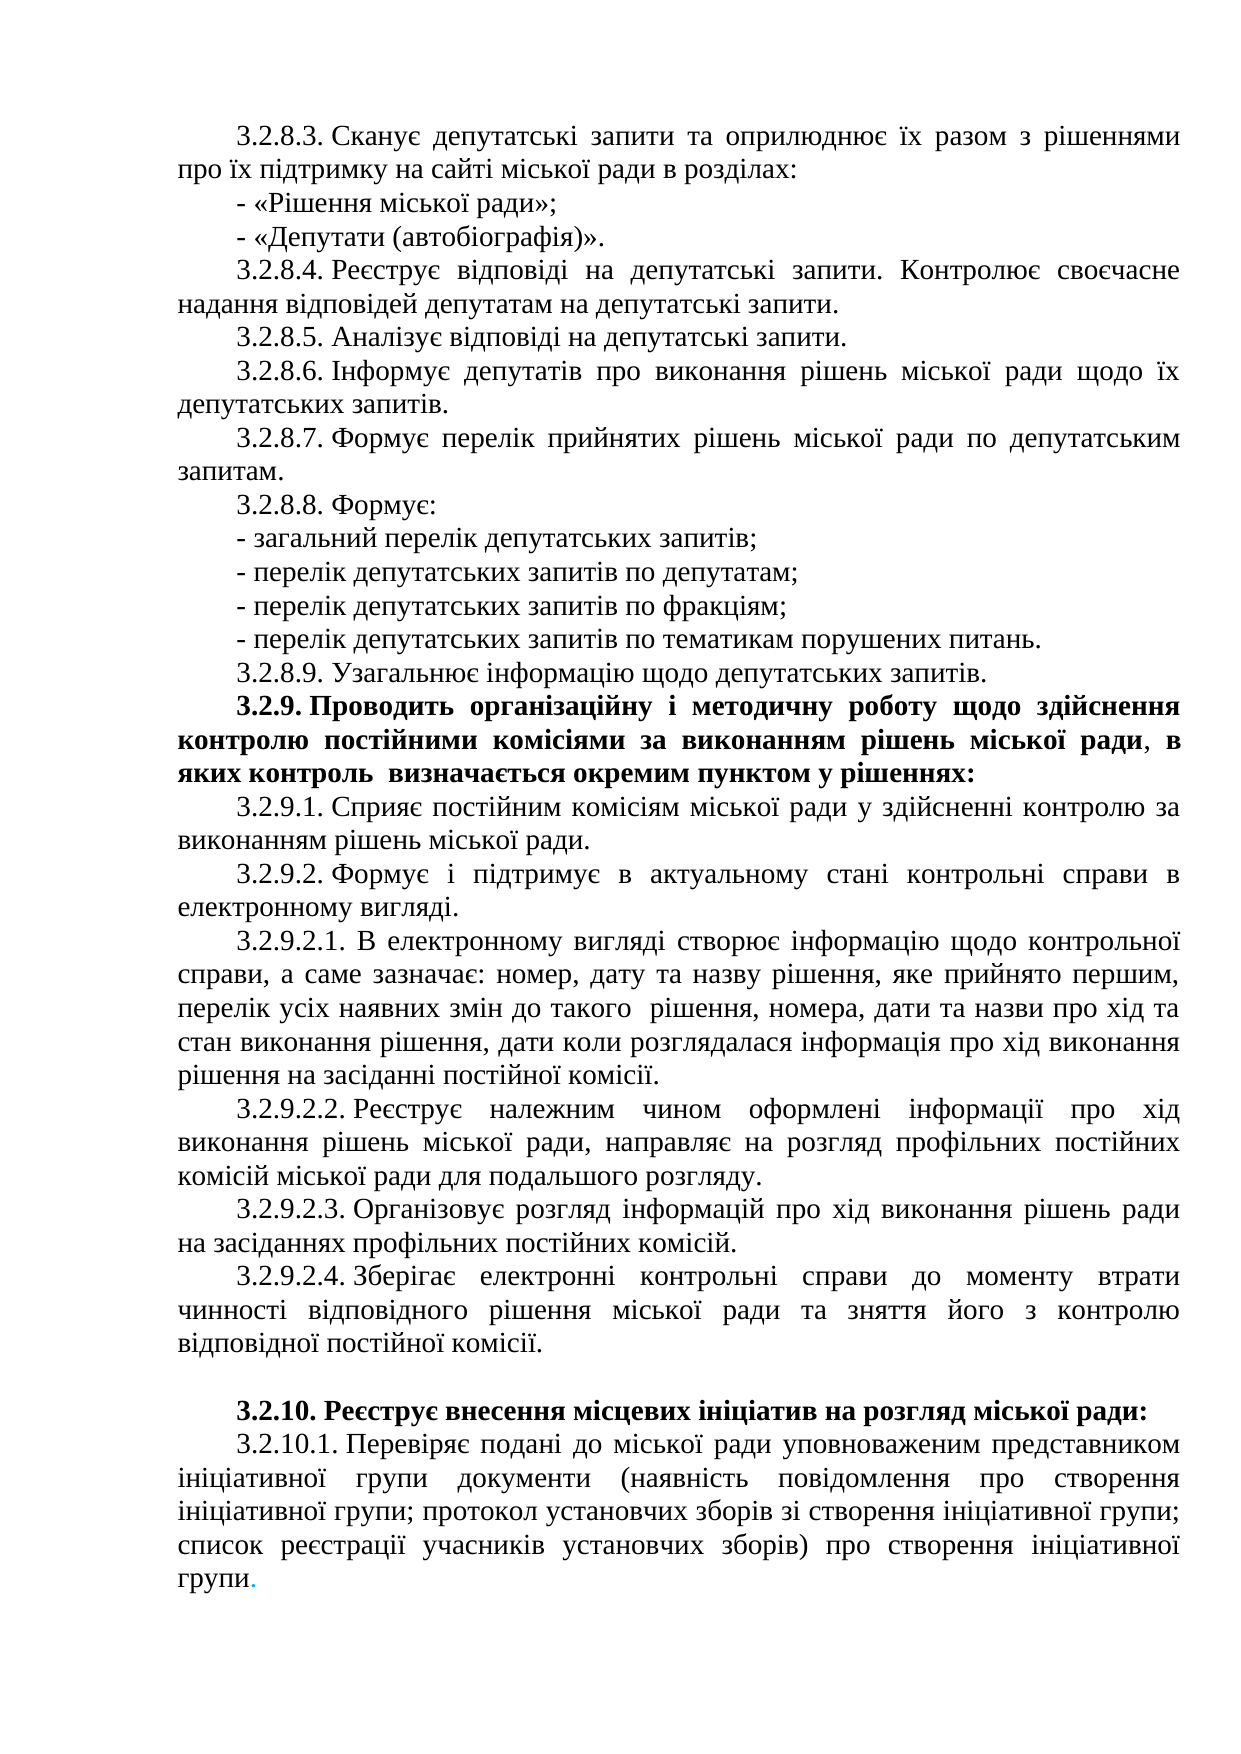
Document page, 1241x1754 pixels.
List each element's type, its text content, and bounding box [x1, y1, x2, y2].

text 3.2.8.7. Формує перелік прийнятих рішень міської ради по депутатським запитам. [177, 420, 1181, 487]
text - «Депутати (автобіографія)». [236, 219, 1181, 252]
text 3.2.8.9. Узагальнює інформацію щодо депутатських запитів. [331, 655, 1181, 688]
text 3.2.8.6. Інформує депутатів про виконання рішень міської ради щодо їх депутатських запитів. [177, 353, 1181, 420]
text 3.2.9.2.4. Зберігає електронні контрольні справи до моменту втрати чинності відповідного рішення міської ради та зняття його з контролю відповідної постійної комісії. [177, 1258, 1181, 1359]
text 3.2.9.2.2. Реєструє належним чином оформлені інформації про хід виконання рішень міської ради, направляє на розгляд профільних постійних комісій міської ради для подальшого розгляду. [177, 1091, 1181, 1191]
text 3.2.9.2. Формує і підтримує в актуальному стані контрольні справи в електронному вигляді. [177, 856, 1181, 923]
text 3.2.8.9. Узагальнює інформацію щодо депутатських запитів. [177, 655, 324, 688]
text - перелік депутатських запитів по тематикам порушених питань. [236, 621, 1181, 655]
text - перелік депутатських запитів по депутатам; [236, 554, 1181, 588]
text - загальний перелік депутатських запитів; [236, 521, 1181, 554]
text 3.2.9.1. Сприяє постійним комісіям міської ради у здійсненні контролю за виконанням рішень міської ради. [177, 789, 1181, 856]
text 3.2.10. Реєструє внесення місцевих ініціатив на розгляд міської ради: [177, 1393, 1181, 1426]
text 3.2.8.4. Реєструє відповіді на депутатські запити. Контролює своєчасне надання відповідей депутатам на депутатські запити. [177, 252, 1181, 319]
text 3.2.8.5. Аналізує відповіді на депутатські запити. [177, 319, 324, 353]
text 3.2.8.3. Сканує депутатські запити та оприлюднює їх разом з рішеннями про їх підтримку на сайті міської ради в розділах: [177, 118, 1181, 185]
text 3.2.8.8. Формує: [331, 487, 1181, 521]
text 3.2.8.8. Формує: [177, 487, 324, 521]
text 3.2.8.5. Аналізує відповіді на депутатські запити. [331, 319, 1181, 353]
text - «Рішення міської ради»; [236, 185, 1181, 219]
text - перелік депутатських запитів по фракціям; [236, 588, 1181, 621]
text 3.2.9.2.3. Організовує розгляд інформацій про хід виконання рішень ради на засіданнях профільних постійних комісій. [177, 1191, 1181, 1258]
text 3.2.9.2.1. В електронному вигляді створює інформацію щодо контрольної справи, а саме зазначає: номер, дату та назву рішення, яке прийнято першим, перелік усіх наявних змін до такого рішення, номера, дати та назви про хід та стан виконання рішення, дати коли розглядалася інформація про хід виконання рішення на засіданні постійної комісії. [177, 923, 1181, 1091]
text 3.2.10.1. Перевіряє подані до міської ради уповноваженим представником ініціативної групи документи (наявність повідомлення про створення ініціативної групи; протокол установчих зборів зі створення ініціативної групи; список реєстрації учасників установчих зборів) про створення ініціативної групи. [177, 1426, 1181, 1594]
text 3.2.9. Проводить організаційну і методичну роботу щодо здійснення контролю постійними комісіями за виконанням рішень міської ради, в яких контроль визначається окремим пунктом у рішеннях: [177, 688, 1181, 789]
